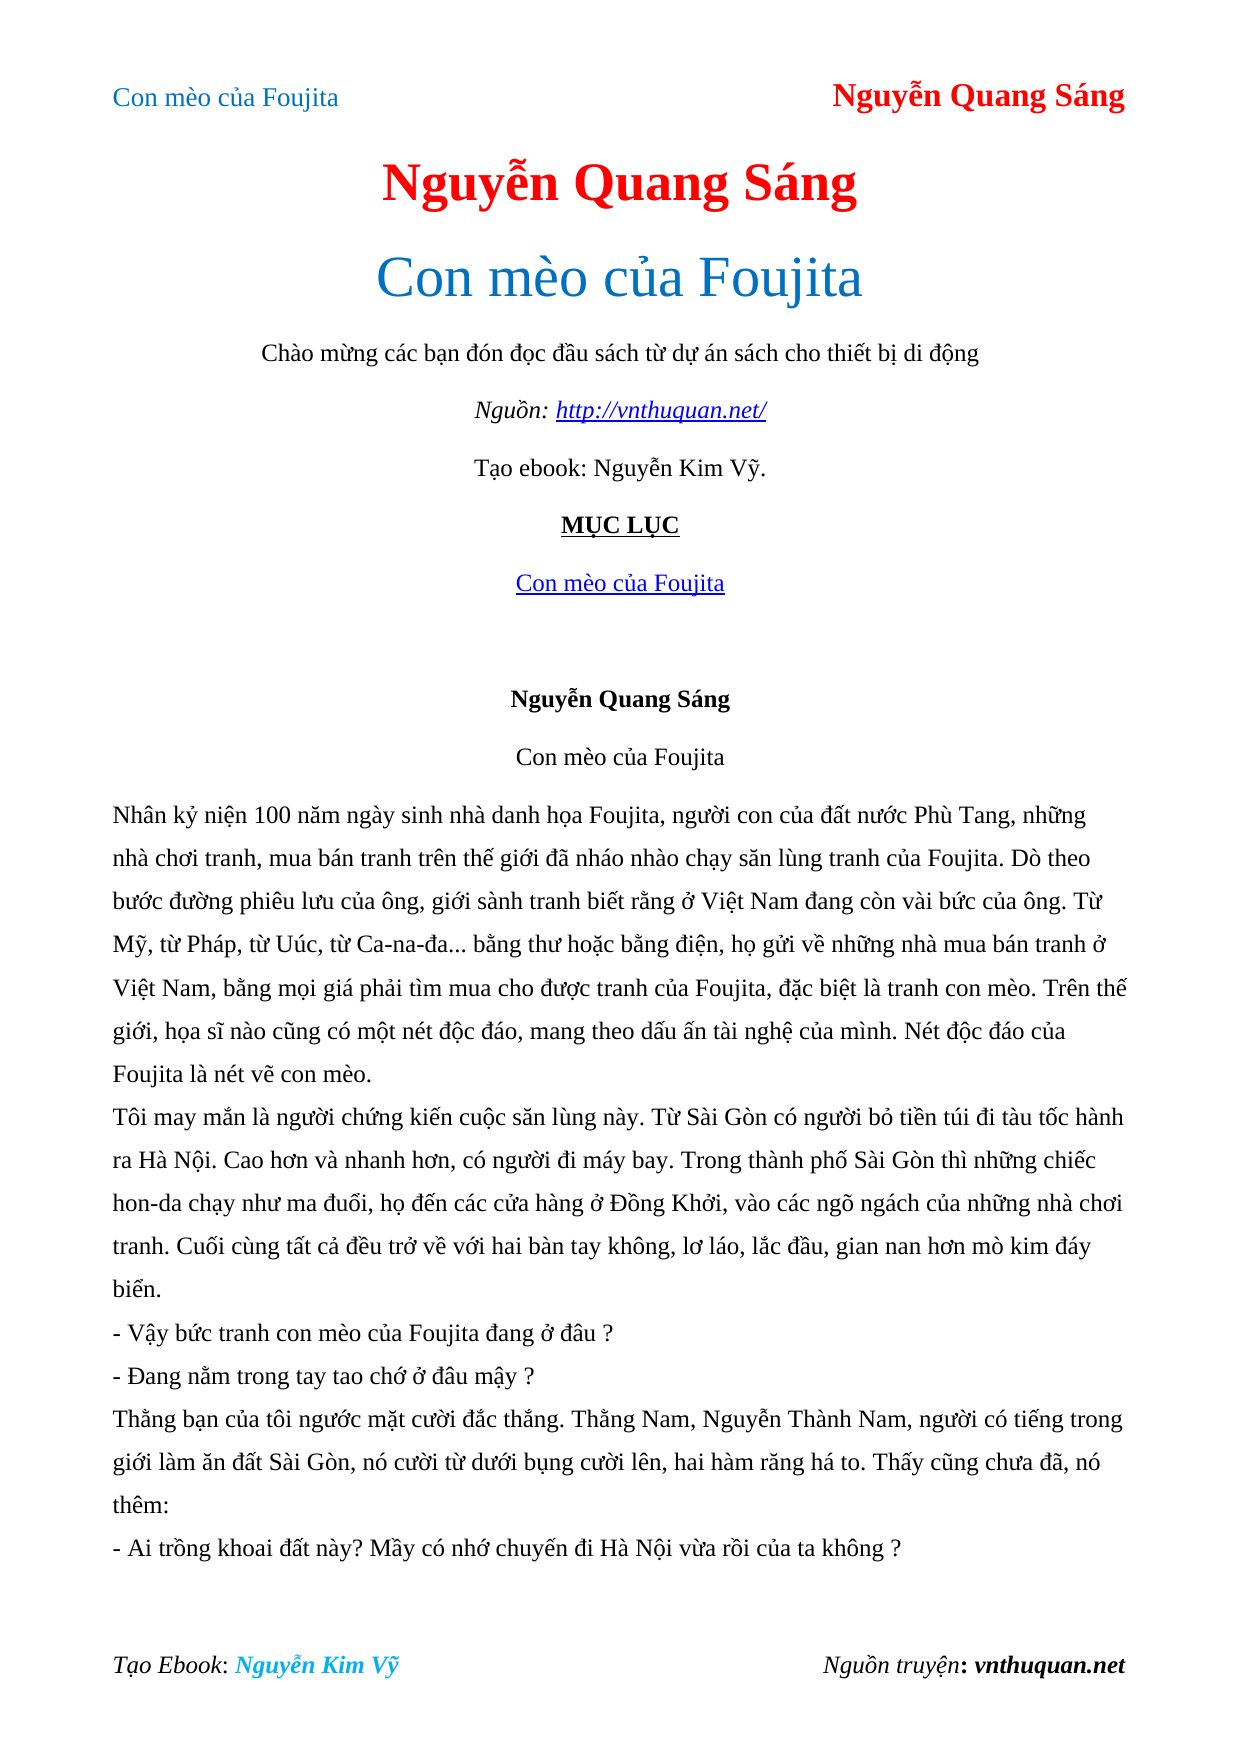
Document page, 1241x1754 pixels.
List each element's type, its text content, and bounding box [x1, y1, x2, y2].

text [112, 800, 1128, 1562]
text MỤC LỤC [112, 511, 1128, 539]
text Con mèo của Foujita [112, 241, 1128, 308]
text Nguyễn Quang Sáng [112, 684, 1128, 713]
text Nguyễn Quang Sáng [112, 150, 1128, 212]
text Chào mừng các bạn đón đọc đầu sách từ dự án sách cho thiết bị di động Nguồn: http://vnthuquan.net/ Tạo ebook: Nguyễn Kim Vỹ. [112, 338, 1128, 481]
text Con mèo của Foujita [112, 568, 1128, 597]
text Con mèo của Foujita [112, 742, 1128, 771]
